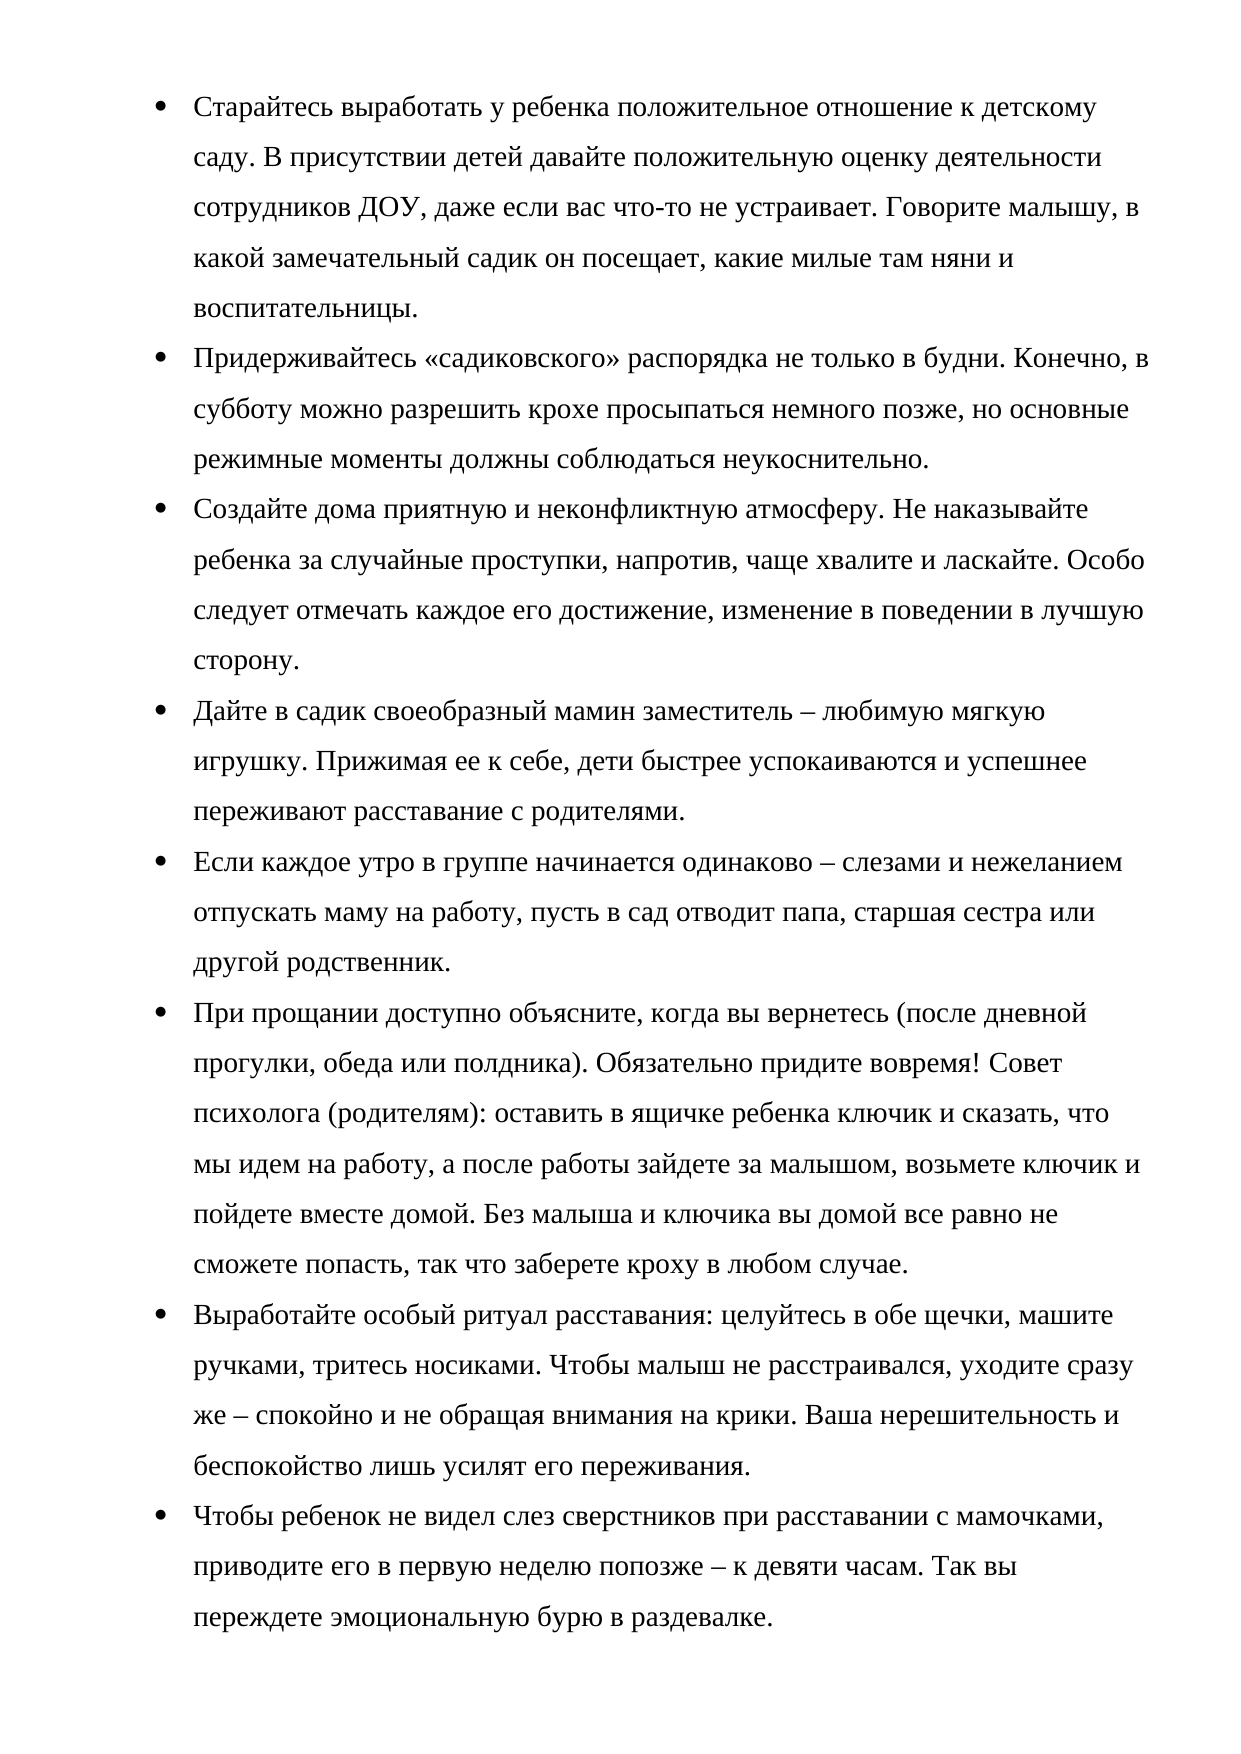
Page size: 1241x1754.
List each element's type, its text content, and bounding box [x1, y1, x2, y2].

list Если каждое утро в группе начинается одинаково – слезами и нежеланием отпускать маму на работу, пусть в сад отводит папа, старшая сестра или другой родственник. [156, 844, 1152, 978]
list Дайте в садик своеобразный мамин заместитель – любимую мягкую игрушку. Прижимая ее к себе, дети быстрее успокаиваются и успешнее переживают расставание с родителями. [156, 693, 1152, 827]
list Старайтесь выработать у ребенка положительное отношение к детскому саду. В присутствии детей давайте положительную оценку деятельности сотрудников ДОУ, даже если вас что-то не устраивает. Говорите малышу, в какой замечательный садик он посещает, какие милые там няни и воспитательницы. [156, 89, 1152, 323]
list При прощании доступно объясните, когда вы вернетесь (после дневной прогулки, обеда или полдника). Обязательно придите вовремя! Совет психолога (родителям): оставить в ящичке ребенка ключик и сказать, что мы идем на работу, а после работы зайдете за малышом, возьмете ключик и пойдете вместе домой. Без малыша и ключика вы домой все равно не сможете попасть, так что заберете кроху в любом случае. [156, 995, 1152, 1280]
list Чтобы ребенок не видел слез сверстников при расставании с мамочками, приводите его в первую неделю попозже – к девяти часам. Так вы переждете эмоциональную бурю в раздевалке. [156, 1498, 1152, 1632]
list Придерживайтесь «садиковского» распорядка не только в будни. Конечно, в субботу можно разрешить крохе просыпаться немного позже, но основные режимные моменты должны соблюдаться неукоснительно. [156, 340, 1152, 474]
list Создайте дома приятную и неконфликтную атмосферу. Не наказывайте ребенка за случайные проступки, напротив, чаще хвалите и ласкайте. Особо следует отмечать каждое его достижение, изменение в поведении в лучшую сторону. [156, 491, 1152, 676]
list Выработайте особый ритуал расставания: целуйтесь в обе щечки, машите ручками, тритесь носиками. Чтобы малыш не расстраивался, уходите сразу же – спокойно и не обращая внимания на крики. Ваша нерешительность и беспокойство лишь усилят его переживания. [156, 1297, 1152, 1481]
